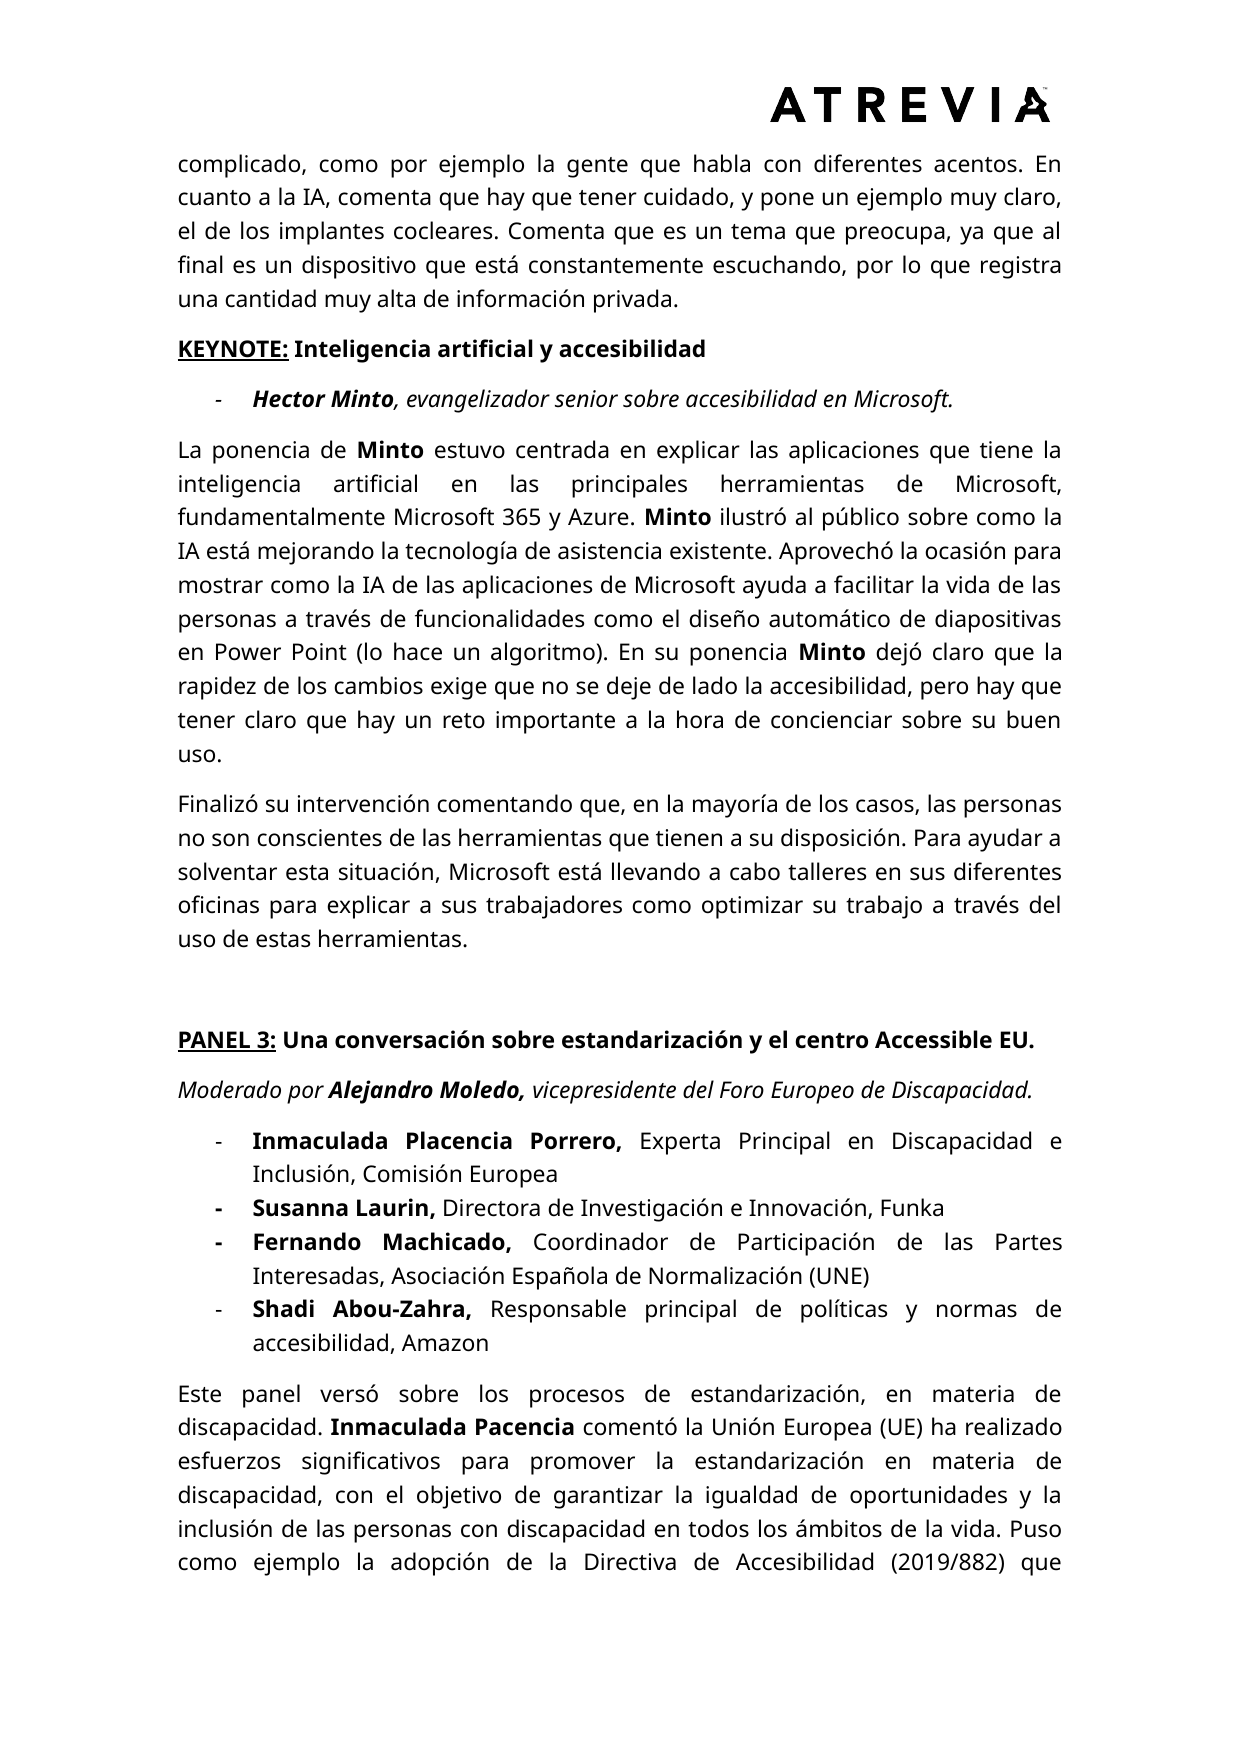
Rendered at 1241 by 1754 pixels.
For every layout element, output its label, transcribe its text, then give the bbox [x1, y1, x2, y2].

text Finalizó su intervención comentando que, en la mayoría de los casos, las personas no son conscientes de las herramientas que tienen a su disposición. Para ayudar a solventar esta situación, Microsoft está llevando a cabo talleres en sus diferentes oficinas para explicar a sus trabajadores como optimizar su trabajo a través del uso de estas herramientas. [177, 788, 1063, 954]
list Inmaculada Placencia Porrero, Experta Principal en Discapacidad e Inclusión, Comisión Europea [215, 1125, 1063, 1190]
text La ponencia de Minto estuvo centrada en explicar las aplicaciones que tiene la inteligencia artificial en las principales herramientas de Microsoft, fundamentalmente Microsoft 365 y Azure. Minto ilustró al público sobre como la IA está mejorando la tecnología de asistencia existente. Aprovechó la ocasión para mostrar como la IA de las aplicaciones de Microsoft ayuda a facilitar la vida de las personas a través de funcionalidades como el diseño automático de diapositivas en Power Point (lo hace un algoritmo). En su ponencia Minto dejó claro que la rapidez de los cambios exige que no se deje de lado la accesibilidad, pero hay que tener claro que hay un reto importante a la hora de concienciar sobre su buen uso. [177, 434, 1063, 769]
list Hector Minto, evangelizador senior sobre accesibilidad en Microsoft. [215, 383, 1063, 415]
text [177, 148, 1063, 314]
picture [756, 73, 1064, 136]
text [177, 1378, 1063, 1578]
list Fernando Machicado, Coordinador de Participación de las Partes Interesadas, Asociación Española de Normalización (UNE) [215, 1226, 1063, 1291]
text PANEL 3: Una conversación sobre estandarización y el centro Accessible EU. [177, 1024, 1063, 1055]
text Moderado por Alejandro Moledo, vicepresidente del Foro Europeo de Discapacidad. [177, 1074, 1063, 1106]
text KEYNOTE: Inteligencia artificial y accesibilidad [177, 333, 1063, 364]
list Shadi Abou-Zahra, Responsable principal de políticas y normas de accesibilidad, Amazon [215, 1293, 1063, 1358]
list Susanna Laurin, Directora de Investigación e Innovación, Funka [215, 1192, 1063, 1223]
